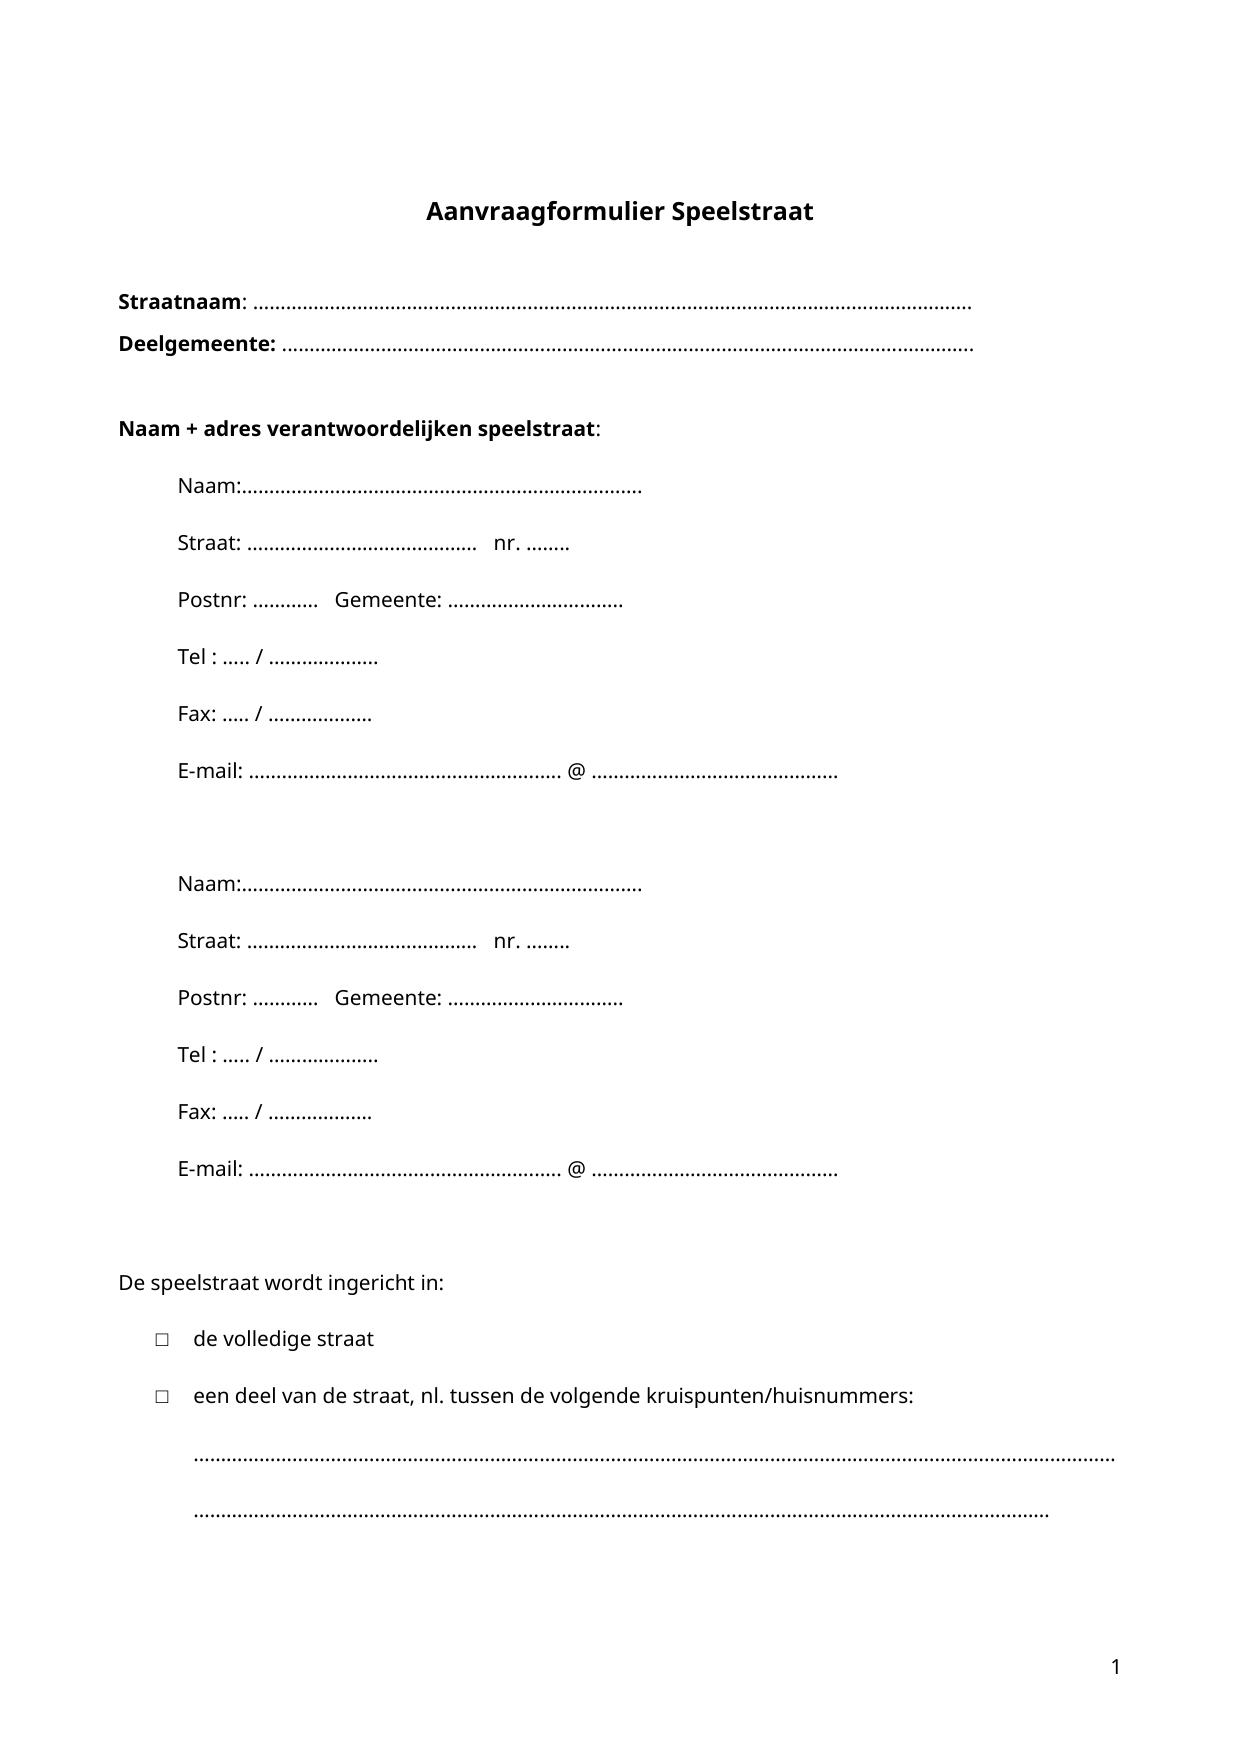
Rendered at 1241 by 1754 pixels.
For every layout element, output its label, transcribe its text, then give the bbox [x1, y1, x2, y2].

text E-mail: ……………………………………………..…. @ ……………………………………… [177, 756, 1122, 784]
list de volledige straat [156, 1324, 1122, 1353]
text Tel : ….. / ……………….. [177, 642, 1122, 671]
text Naam:………………………………………………………………. Straat: …………………………………… nr. …….. [177, 471, 1122, 557]
text Naam + adres verantwoordelijken speelstraat: [118, 414, 1122, 443]
text Fax: ….. / ………………. [177, 1097, 1122, 1126]
text Postnr: ………… Gemeente: ………………………….. [177, 585, 1122, 614]
list een deel van de straat, nl. tussen de volgende kruispunten/huisnummers: ……………………………………………………………………………………………………………………………………………………………………………………………………………………………………………………………………………………………… [156, 1382, 1122, 1524]
text Postnr: ………… Gemeente: ………………………….. [177, 983, 1122, 1012]
text Aanvraagformulier Speelstraat [118, 193, 1122, 227]
text Straatnaam: ………………………………………………….………………………………………………………………. [118, 287, 1122, 315]
text E-mail: ……………………………………………..…. @ ……………………………………… [177, 1154, 1122, 1182]
text Naam:………………………………………………………………. Straat: …………………………………… nr. …….. [177, 869, 1122, 955]
text De speelstraat wordt ingericht in: [118, 1268, 1122, 1296]
text Tel : ….. / ……………….. [177, 1040, 1122, 1069]
text Fax: ….. / ………………. [177, 699, 1122, 727]
text Deelgemeente: ...……………………………………………..………………………………..………………………….. [118, 329, 1122, 358]
